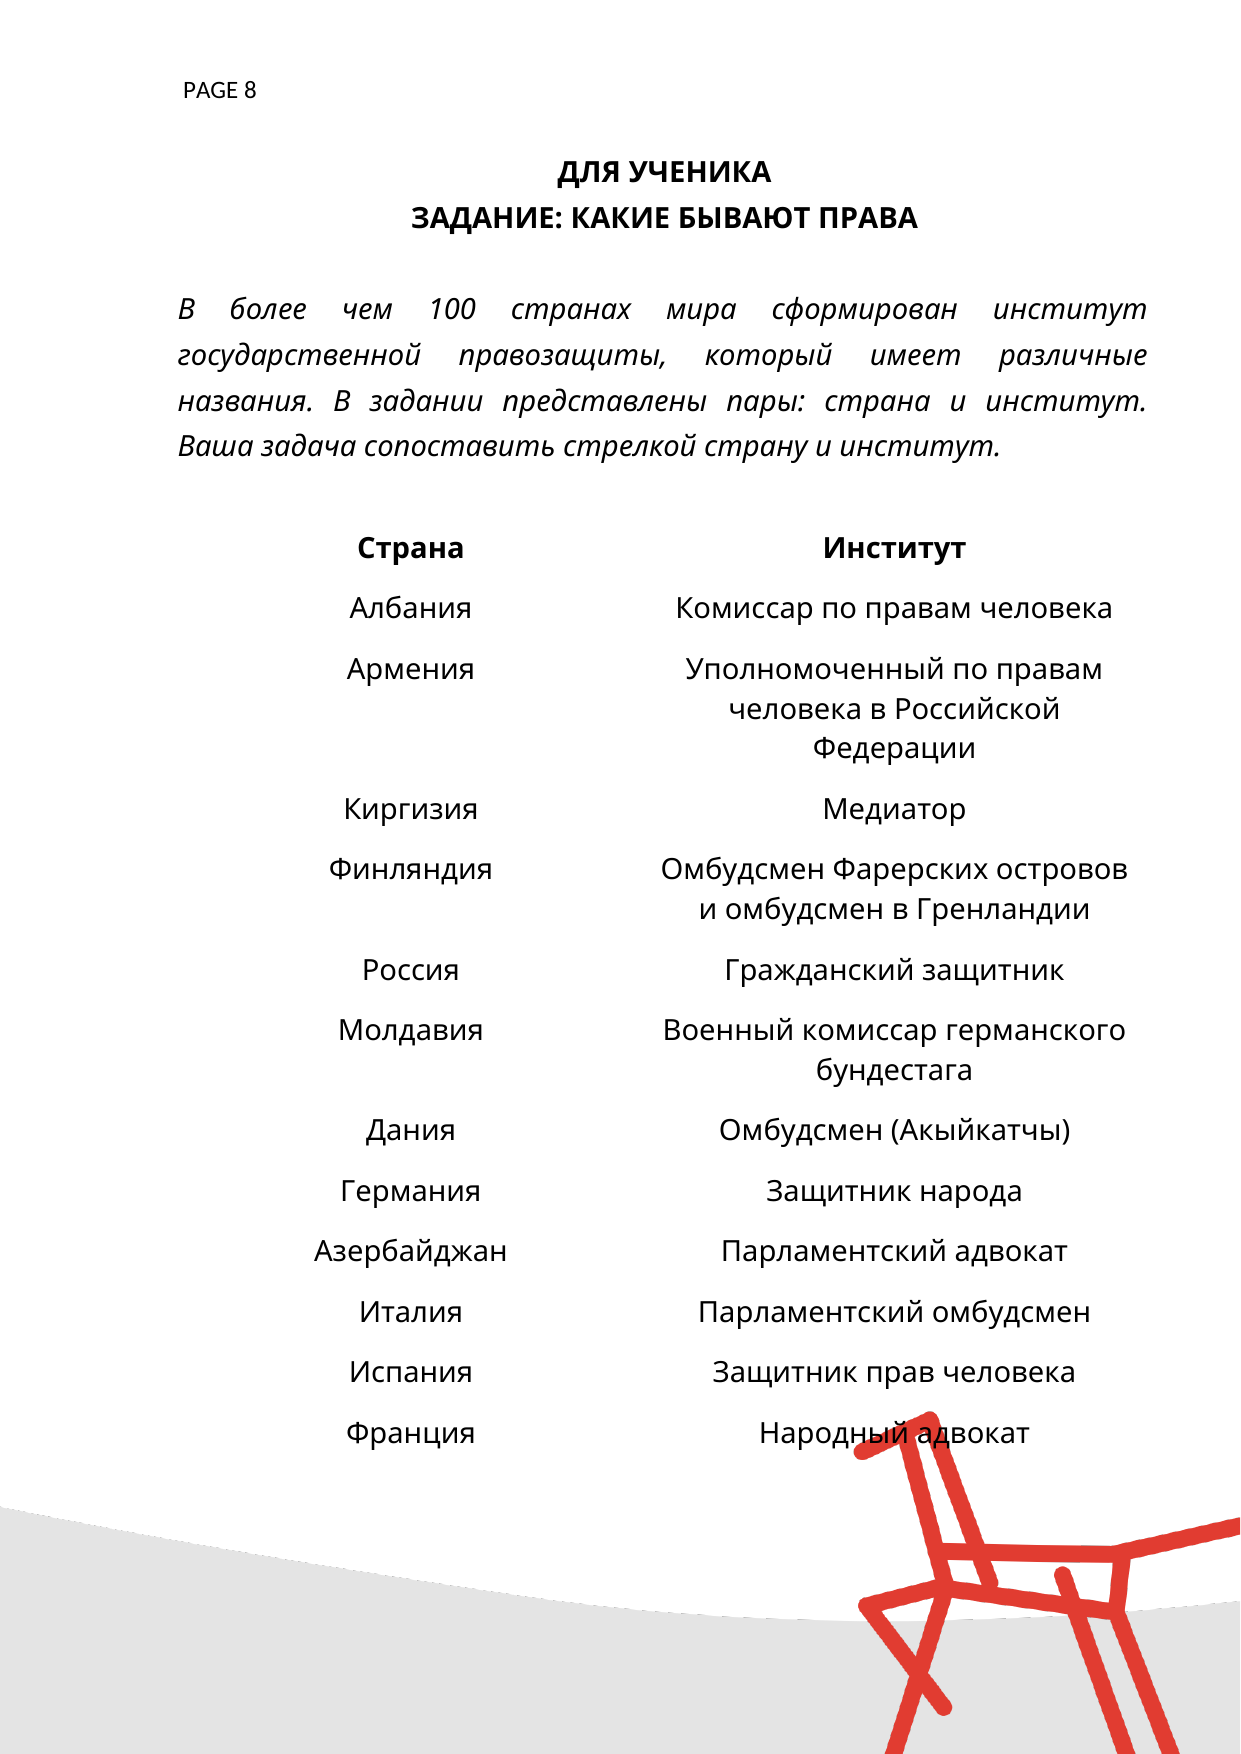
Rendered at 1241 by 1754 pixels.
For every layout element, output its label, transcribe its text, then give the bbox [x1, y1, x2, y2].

table_cell Испания [177, 1341, 644, 1402]
table_cell Армения [177, 638, 644, 778]
table_cell Италия [177, 1281, 644, 1341]
table_header Страна [177, 517, 644, 577]
text ЗАДАНИЕ: КАКИЕ БЫВАЮТ ПРАВА [177, 197, 1152, 237]
table_cell Уполномоченный по правам человека в Российской Федерации [644, 638, 1144, 778]
table_cell Омбудсмен Фарерских островов и омбудсмен в Гренландии [644, 838, 1144, 938]
text ДЛЯ УЧЕНИКА [177, 152, 1152, 191]
table_cell Албания [177, 577, 644, 638]
table_cell Парламентский адвокат [644, 1220, 1144, 1281]
table_cell Финляндия [177, 838, 644, 938]
table_cell Военный комиссар германского бундестага [644, 999, 1144, 1099]
table_cell Дания [177, 1099, 644, 1160]
table_header Институт [644, 517, 1144, 577]
table_cell Россия [177, 939, 644, 999]
table_cell Комиссар по правам человека [644, 577, 1144, 638]
table_cell Германия [177, 1160, 644, 1220]
text В более чем 100 странах мира сформирован институт государственной правозащиты, который имеет различные названия. В задании представлены пары: страна и институт. Ваша задача сопоставить стрелкой страну и институт. [177, 289, 1152, 465]
table_cell Защитник прав человека [644, 1341, 1144, 1402]
table_cell Азербайджан [177, 1220, 644, 1281]
table_cell Омбудсмен (Акыйкатчы) [644, 1099, 1144, 1160]
table_cell Парламентский омбудсмен [644, 1281, 1144, 1341]
table_cell Народный адвокат [644, 1402, 1144, 1462]
table_cell Киргизия [177, 778, 644, 838]
table_cell Гражданский защитник [644, 939, 1144, 999]
table_cell Медиатор [644, 778, 1144, 838]
table_cell Молдавия [177, 999, 644, 1099]
table_cell Защитник народа [644, 1160, 1144, 1220]
table_cell Франция [177, 1402, 644, 1462]
